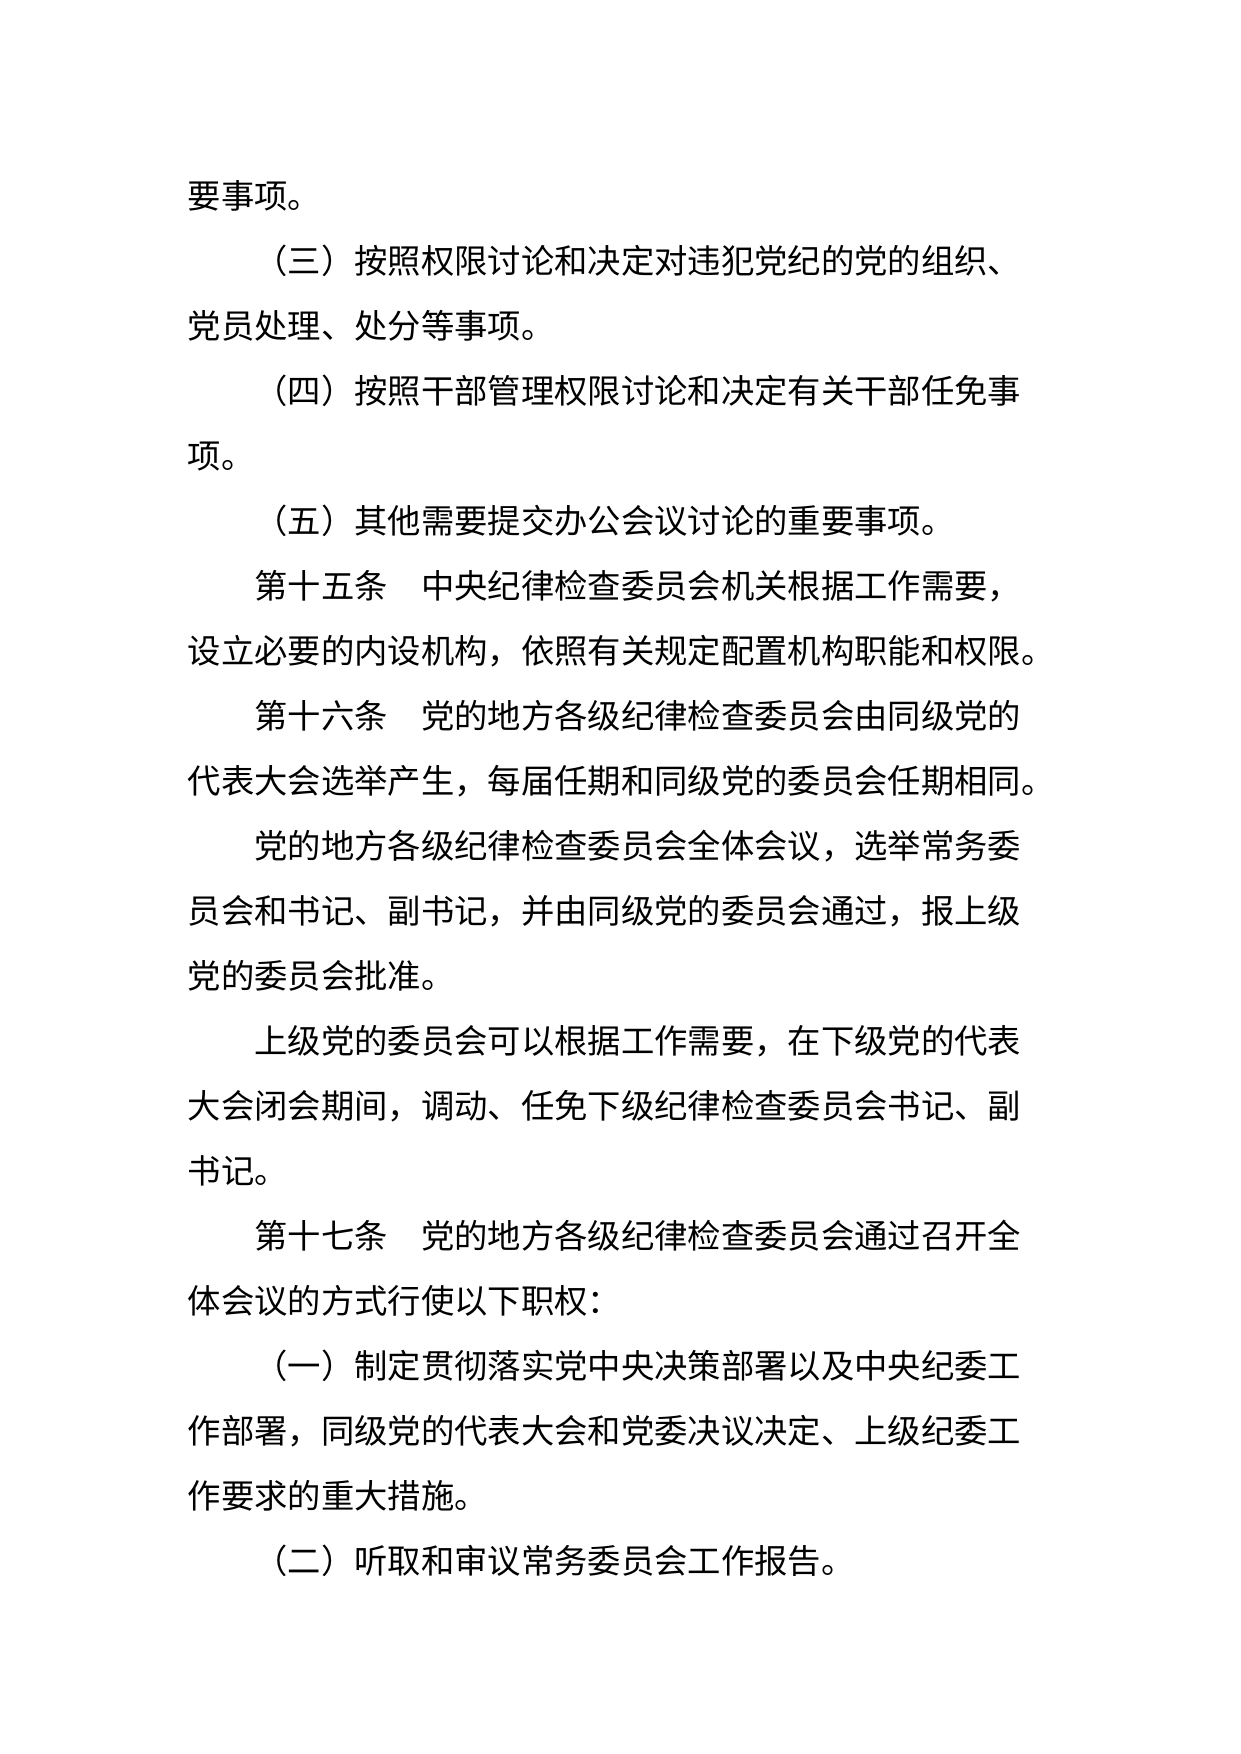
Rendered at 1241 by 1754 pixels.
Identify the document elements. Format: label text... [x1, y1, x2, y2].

text （三）按照权限讨论和决定对违犯党纪的党的组织、党员处理、处分等事项。 [187, 227, 1053, 357]
text （四）按照干部管理权限讨论和决定有关干部任免事项。 [187, 357, 1053, 487]
text （一）制定贯彻落实党中央决策部署以及中央纪委工作部署，同级党的代表大会和党委决议决定、上级纪委工作要求的重大措施。 [187, 1332, 1053, 1527]
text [187, 162, 1053, 227]
text 第十七条 党的地方各级纪律检查委员会通过召开全体会议的方式行使以下职权： [187, 1202, 1053, 1332]
text （五）其他需要提交办公会议讨论的重要事项。 [187, 487, 1053, 552]
text 第十六条 党的地方各级纪律检查委员会由同级党的代表大会选举产生，每届任期和同级党的委员会任期相同。 [187, 682, 1053, 812]
text 第十五条 中央纪律检查委员会机关根据工作需要，设立必要的内设机构，依照有关规定配置机构职能和权限。 [187, 552, 1053, 682]
text 党的地方各级纪律检查委员会全体会议，选举常务委员会和书记、副书记，并由同级党的委员会通过，报上级党的委员会批准。 [187, 812, 1053, 1007]
text （二）听取和审议常务委员会工作报告。 [187, 1527, 1053, 1592]
text 上级党的委员会可以根据工作需要，在下级党的代表大会闭会期间，调动、任免下级纪律检查委员会书记、副书记。 [187, 1007, 1053, 1202]
